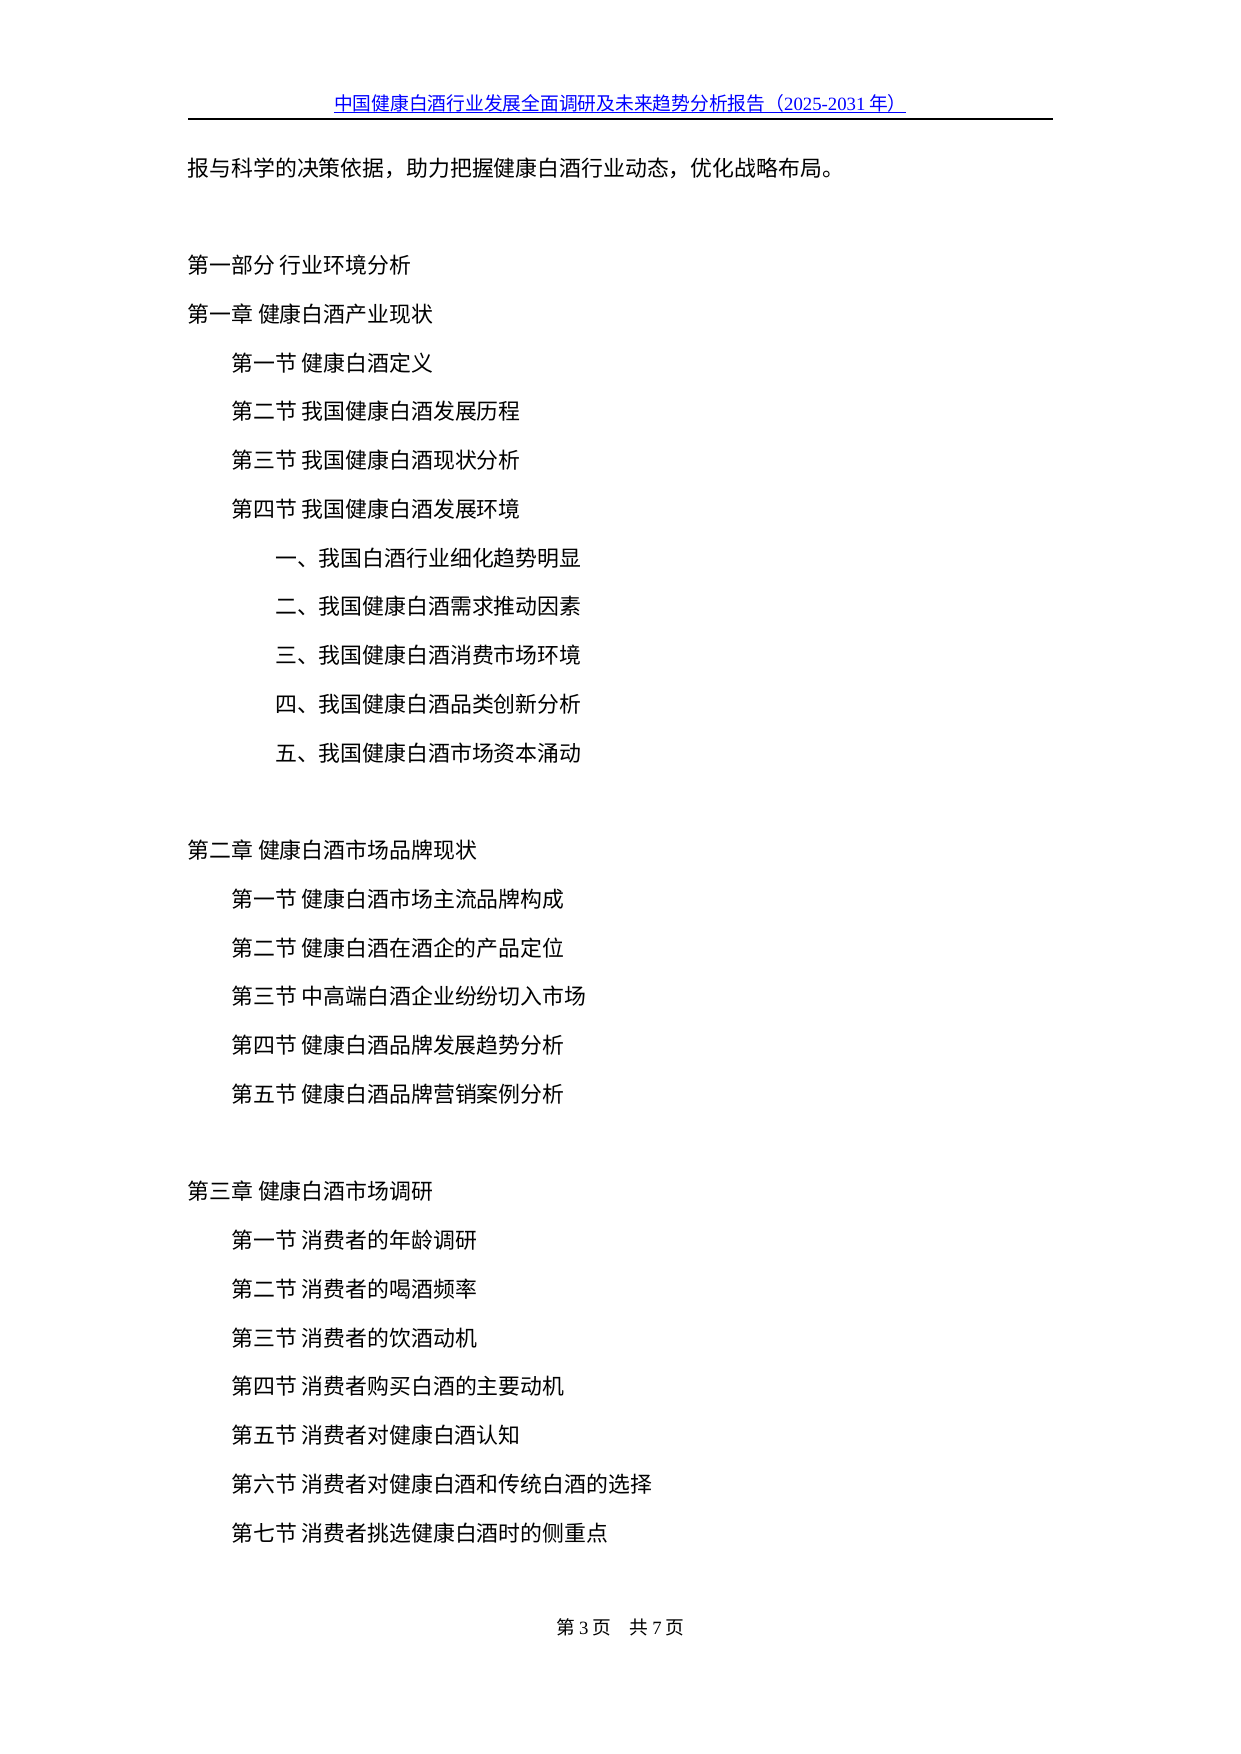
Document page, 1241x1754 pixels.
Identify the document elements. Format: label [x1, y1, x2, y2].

text [187, 150, 1053, 1548]
